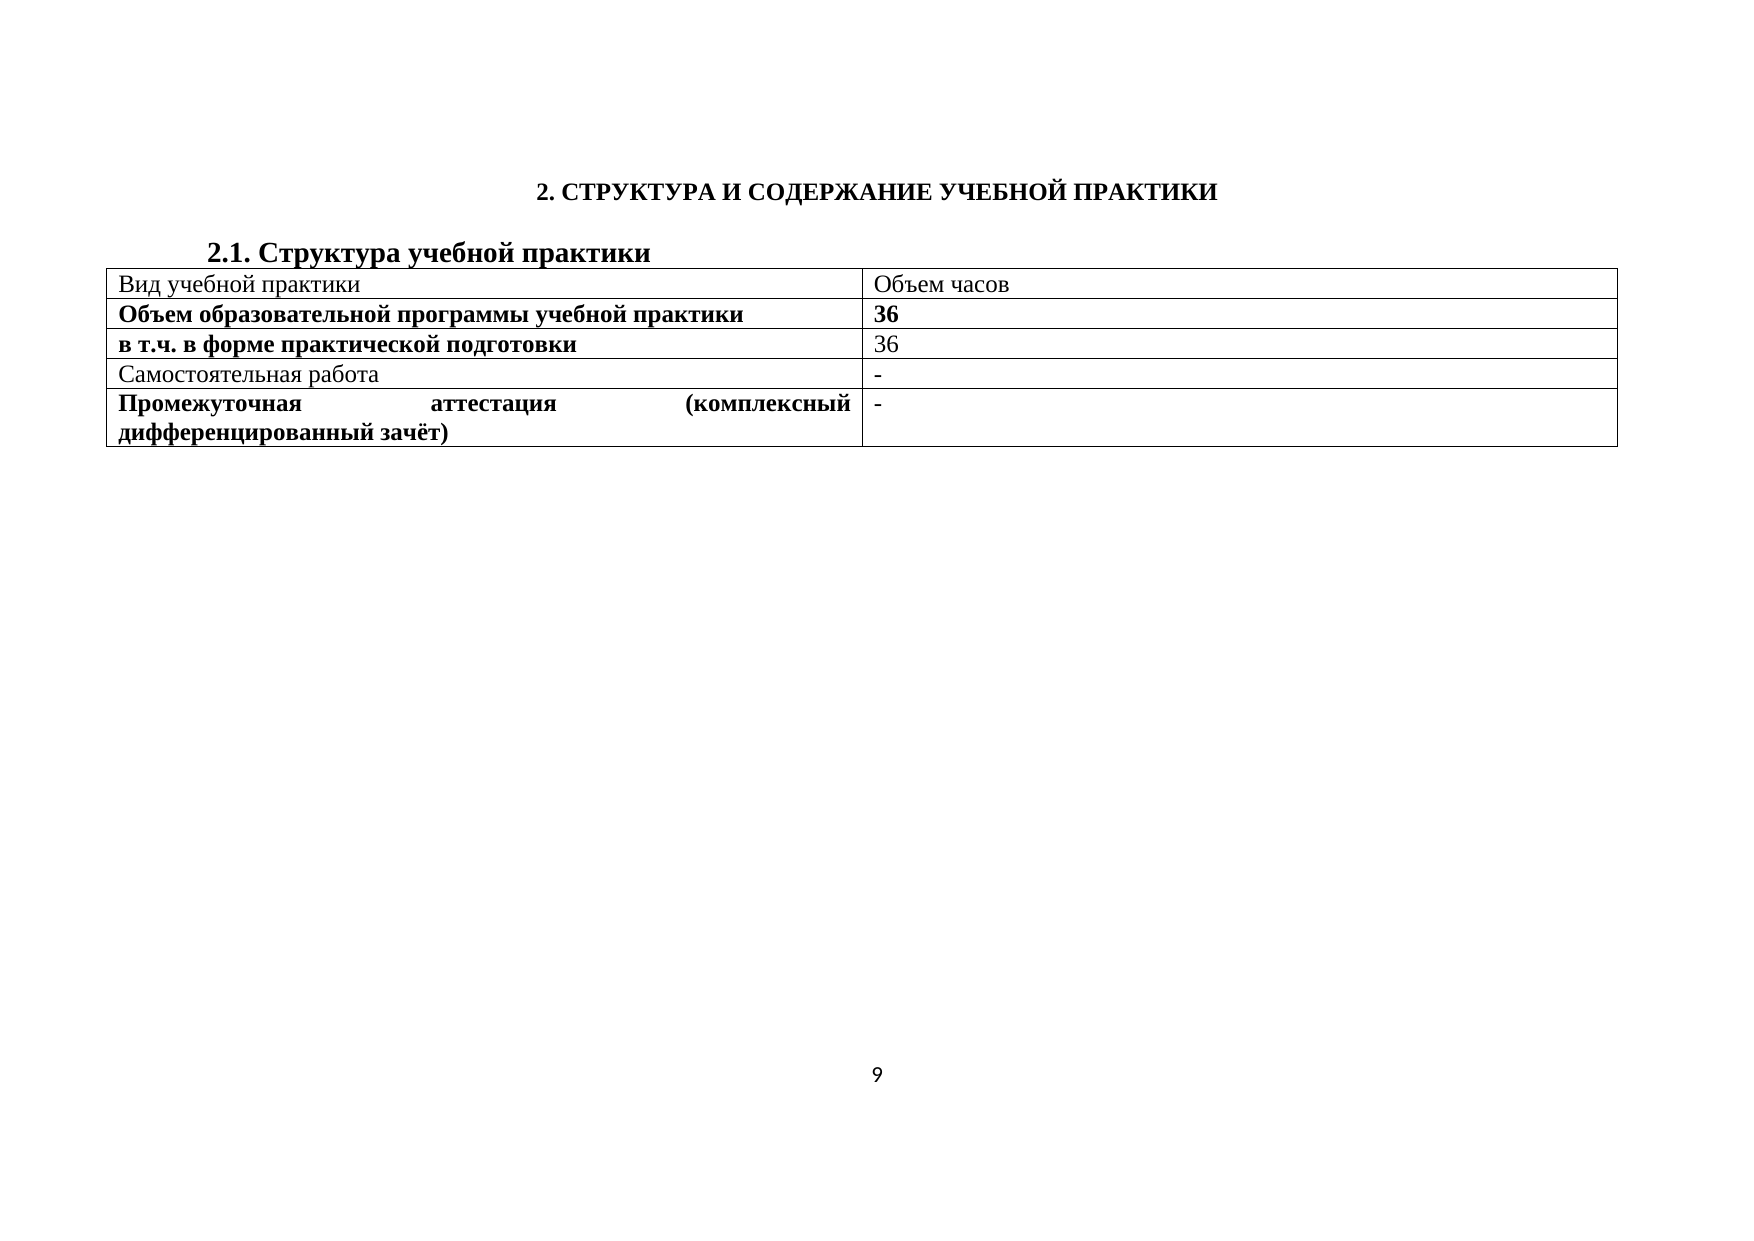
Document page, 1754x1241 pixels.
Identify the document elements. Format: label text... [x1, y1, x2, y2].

text 2. Структура и содержание УЧЕБНОЙ ПРАКТИКИ [118, 177, 1636, 206]
text 2.1. Структура учебной практики [118, 235, 1636, 268]
table_cell Самостоятельная работа [107, 359, 862, 387]
table_cell в т.ч. в форме практической подготовки [107, 329, 862, 358]
table_cell Промежуточная аттестация (комплексный дифференцированный зачёт) [107, 389, 862, 446]
table_cell 36 [863, 329, 1617, 358]
table_cell - [863, 359, 1617, 387]
table_cell - [863, 389, 1617, 446]
table_header Вид учебной практики [107, 269, 862, 298]
table_cell Объем образовательной программы учебной практики [107, 299, 862, 328]
table_cell 36 [863, 299, 1617, 328]
table_header Объем часов [863, 269, 1617, 298]
